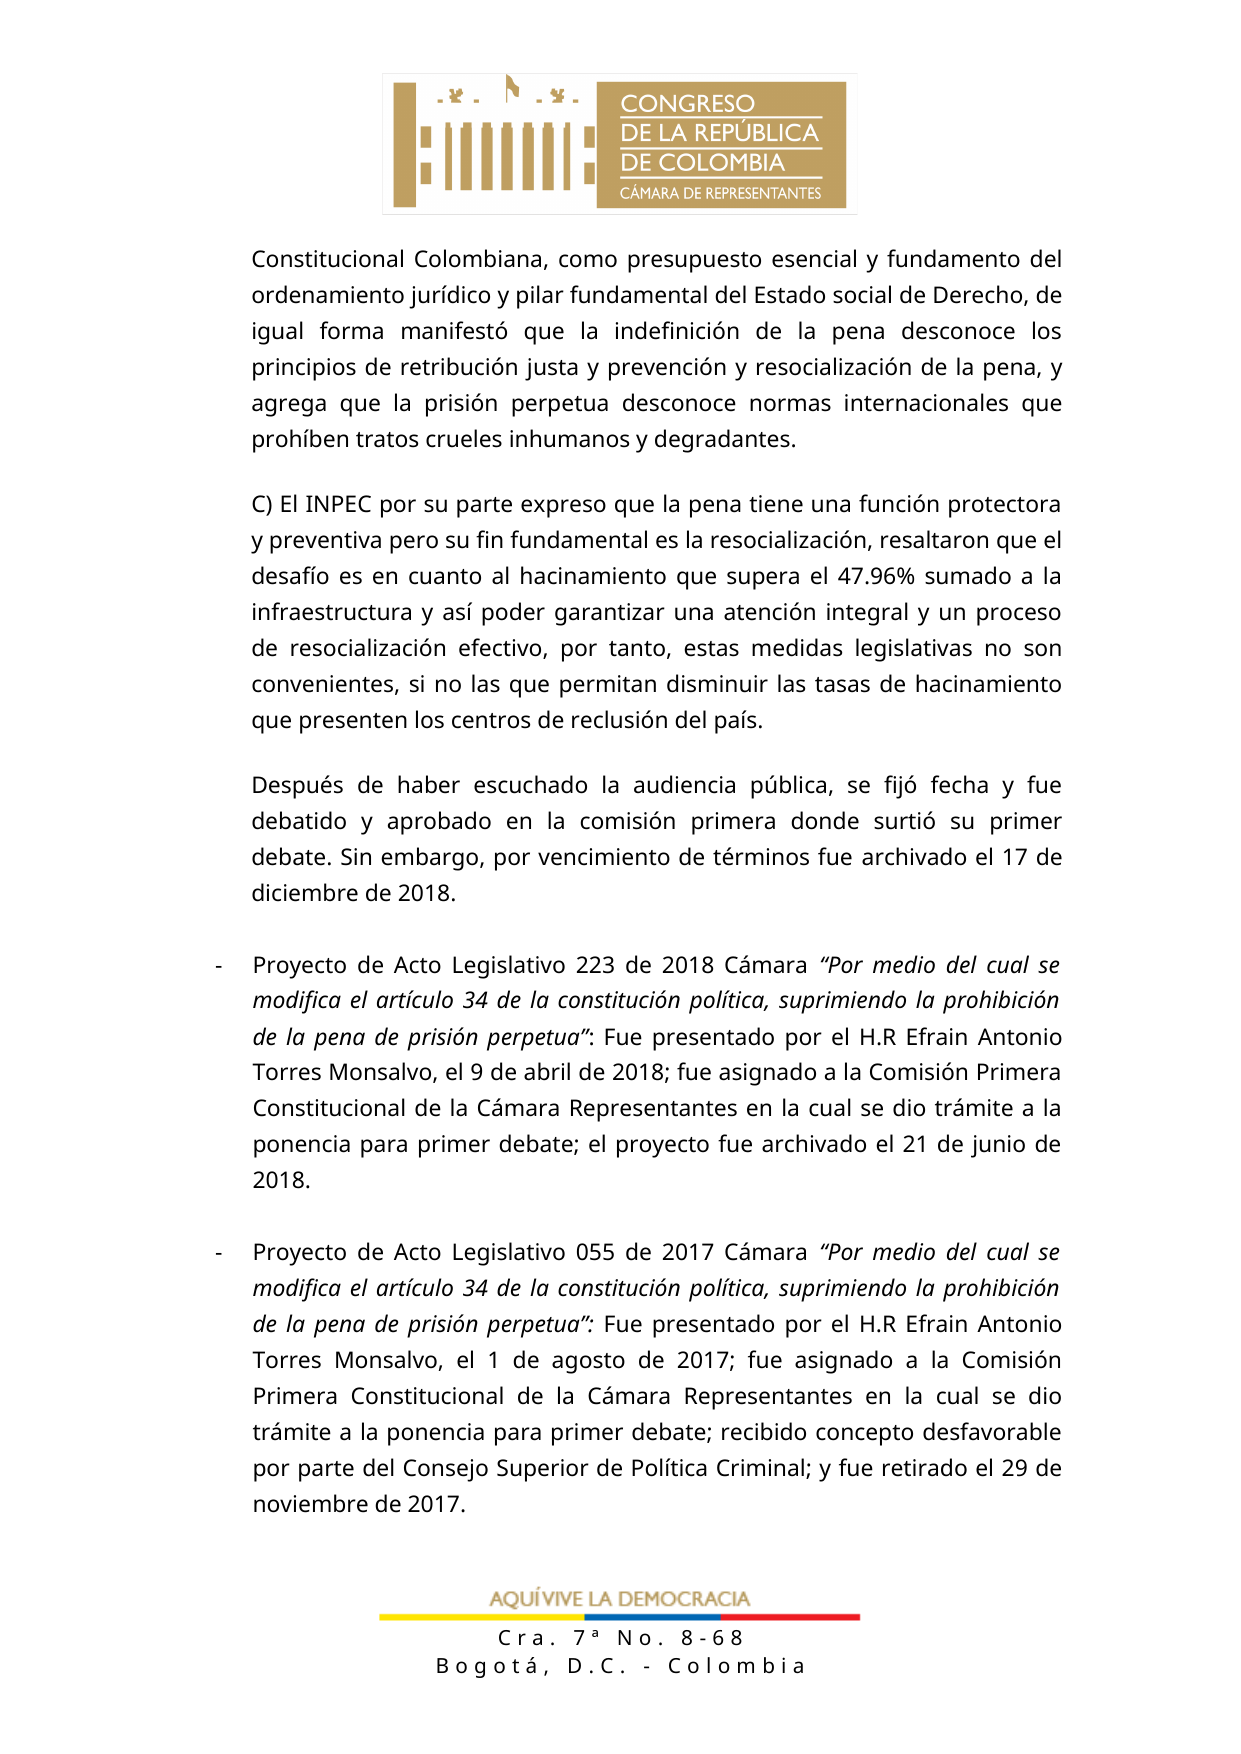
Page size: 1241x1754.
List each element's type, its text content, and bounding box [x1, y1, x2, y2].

list Proyecto de Acto Legislativo 223 de 2018 Cámara “Por medio del cual se modifica el artículo 34 de la constitución política, suprimiendo la prohibición de la pena de prisión perpetua”: Fue presentado por el H.R Efrain Antonio Torres Monsalvo, el 9 de abril de 2018; fue asignado a la Comisión Primera Constitucional de la Cámara Representantes en la cual se dio trámite a la ponencia para primer debate; el proyecto fue archivado el 21 de junio de 2018. [215, 948, 1063, 1195]
picture [382, 73, 858, 215]
picture [364, 1579, 876, 1624]
list Proyecto de Acto Legislativo 055 de 2017 Cámara “Por medio del cual se modifica el artículo 34 de la constitución política, suprimiendo la prohibición de la pena de prisión perpetua”: Fue presentado por el H.R Efrain Antonio Torres Monsalvo, el 1 de agosto de 2017; fue asignado a la Comisión Primera Constitucional de la Cámara Representantes en la cual se dio trámite a la ponencia para primer debate; recibido concepto desfavorable por parte del Consejo Superior de Política Criminal; y fue retirado el 29 de noviembre de 2017. [215, 1236, 1063, 1519]
text C) El INPEC por su parte expreso que la pena tiene una función protectora y preventiva pero su fin fundamental es la resocialización, resaltaron que el desafío es en cuanto al hacinamiento que supera el 47.96% sumado a la infraestructura y así poder garantizar una atención integral y un proceso de resocialización efectivo, por tanto, estas medidas legislativas no son convenientes, si no las que permitan disminuir las tasas de hacinamiento que presenten los centros de reclusión del país. [251, 488, 1063, 735]
text Después de haber escuchado la audiencia pública, se fijó fecha y fue debatido y aprobado en la comisión primera donde surtió su primer debate. Sin embargo, por vencimiento de términos fue archivado el 17 de diciembre de 2018. [251, 769, 1063, 908]
